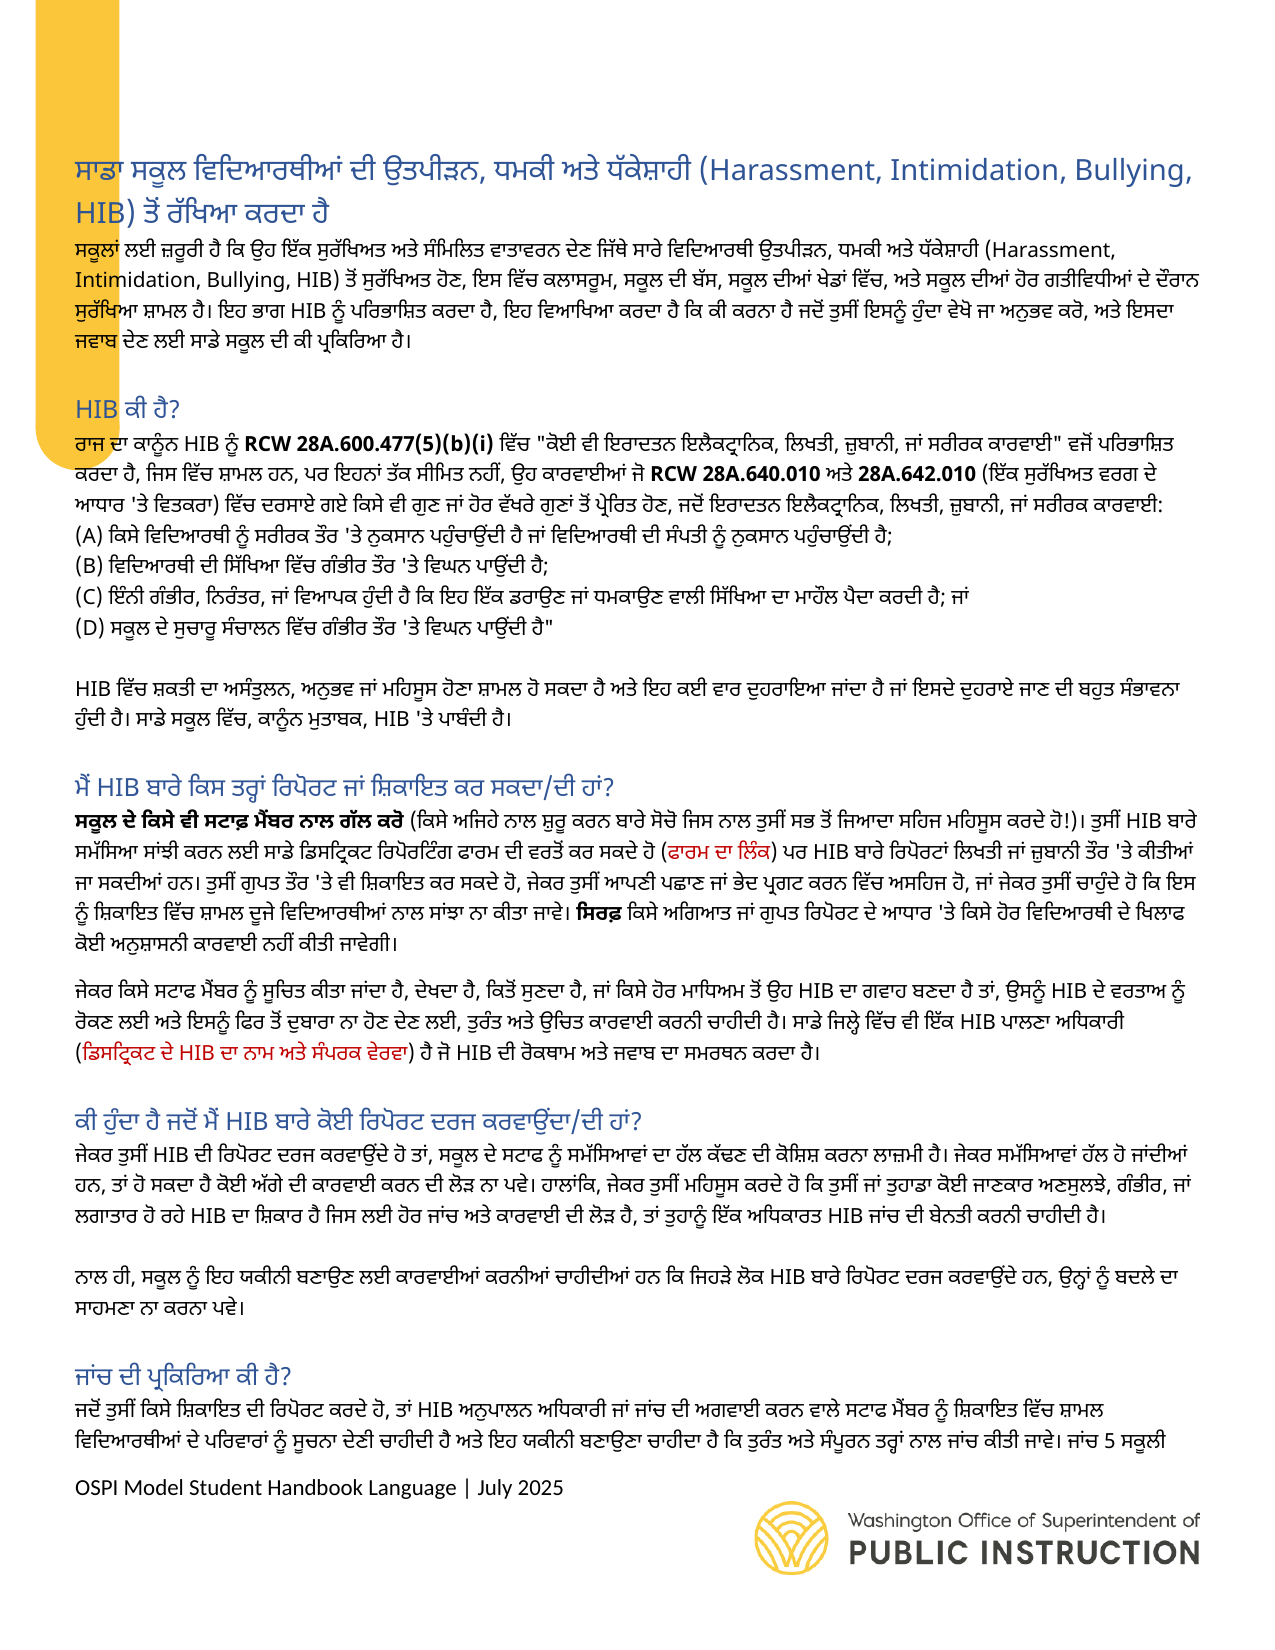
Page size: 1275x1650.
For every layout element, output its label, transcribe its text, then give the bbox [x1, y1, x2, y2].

text ਸਕੂਲਾਂ ਲਈ ਜ਼ਰੂਰੀ ਹੈ ਕਿ ਉਹ ਇੱਕ ਸੁਰੱਖਿਅਤ ਅਤੇ ਸੰਮਿਲਿਤ ਵਾਤਾਵਰਨ ਦੇਣ ਜਿੱਥੇ ਸਾਰੇ ਵਿਦਿਆਰਥੀ ਉਤਪੀੜਨ, ਧਮਕੀ ਅਤੇ ਧੱਕੇਸ਼ਾਹੀ (Harassment, Intimidation, Bullying, HIB) ਤੋਂ ਸੁਰੱਖਿਅਤ ਹੋਣ, ਇਸ ਵਿੱਚ ਕਲਾਸਰੂਮ, ਸਕੂਲ ਦੀ ਬੱਸ, ਸਕੂਲ ਦੀਆਂ ਖੇਡਾਂ ਵਿੱਚ, ਅਤੇ ਸਕੂਲ ਦੀਆਂ ਹੋਰ ਗਤੀਵਿਧੀਆਂ ਦੇ ਦੌਰਾਨ ਸੁਰੱਖਿਆ ਸ਼ਾਮਲ ਹੈ। ਇਹ ਭਾਗ HIB ਨੂੰ ਪਰਿਭਾਸ਼ਿਤ ਕਰਦਾ ਹੈ, ਇਹ ਵਿਆਖਿਆ ਕਰਦਾ ਹੈ ਕਿ ਕੀ ਕਰਨਾ ਹੈ ਜਦੋਂ ਤੁਸੀਂ ਇਸਨੂੰ ਹੁੰਦਾ ਵੇਖੋ ਜਾ ਅਨੁਭਵ ਕਰੋ, ਅਤੇ ਇਸਦਾ ਜਵਾਬ ਦੇਣ ਲਈ ਸਾਡੇ ਸਕੂਲ ਦੀ ਕੀ ਪ੍ਰਕਿਰਿਆ ਹੈ। [75, 235, 1200, 355]
text (B) ਵਿਦਿਆਰਥੀ ਦੀ ਸਿੱਖਿਆ ਵਿੱਚ ਗੰਭੀਰ ਤੌਰ 'ਤੇ ਵਿਘਨ ਪਾਉਂਦੀ ਹੈ; [75, 551, 1200, 580]
text ਨਾਲ ਹੀ, ਸਕੂਲ ਨੂੰ ਇਹ ਯਕੀਨੀ ਬਣਾਉਣ ਲਈ ਕਾਰਵਾਈਆਂ ਕਰਨੀਆਂ ਚਾਹੀਦੀਆਂ ਹਨ ਕਿ ਜਿਹੜੇ ਲੋਕ HIB ਬਾਰੇ ਰਿਪੋਰਟ ਦਰਜ ਕਰਵਾਉਂਦੇ ਹਨ, ਉਨ੍ਹਾਂ ਨੂੰ ਬਦਲੇ ਦਾ ਸਾਹਮਣਾ ਨਾ ਕਰਨਾ ਪਵੇ। [75, 1262, 1200, 1321]
text ਜੇਕਰ ਤੁਸੀਂ HIB ਦੀ ਰਿਪੋਰਟ ਦਰਜ ਕਰਵਾਉਂਦੇ ਹੋ ਤਾਂ, ਸਕੂਲ ਦੇ ਸਟਾਫ ਨੂੰ ਸਮੱਸਿਆਵਾਂ ਦਾ ਹੱਲ ਕੱਢਣ ਦੀ ਕੋਸ਼ਿਸ਼ ਕਰਨਾ ਲਾਜ਼ਮੀ ਹੈ। ਜੇਕਰ ਸਮੱਸਿਆਵਾਂ ਹੱਲ ਹੋ ਜਾਂਦੀਆਂ ਹਨ, ਤਾਂ ਹੋ ਸਕਦਾ ਹੈ ਕੋਈ ਅੱਗੇ ਦੀ ਕਾਰਵਾਈ ਕਰਨ ਦੀ ਲੋੜ ਨਾ ਪਵੇ। ਹਾਲਾਂਕਿ, ਜੇਕਰ ਤੁਸੀਂ ਮਹਿਸੂਸ ਕਰਦੇ ਹੋ ਕਿ ਤੁਸੀਂ ਜਾਂ ਤੁਹਾਡਾ ਕੋਈ ਜਾਣਕਾਰ ਅਣਸੁਲਝੇ, ਗੰਭੀਰ, ਜਾਂ ਲਗਾਤਾਰ ਹੋ ਰਹੇ HIB ਦਾ ਸ਼ਿਕਾਰ ਹੈ ਜਿਸ ਲਈ ਹੋਰ ਜਾਂਚ ਅਤੇ ਕਾਰਵਾਈ ਦੀ ਲੋੜ ਹੈ, ਤਾਂ ਤੁਹਾਨੂੰ ਇੱਕ ਅਧਿਕਾਰਤ HIB ਜਾਂਚ ਦੀ ਬੇਨਤੀ ਕਰਨੀ ਚਾਹੀਦੀ ਹੈ। [75, 1140, 1200, 1229]
text ਜਾਂਚ ਦੀ ਪ੍ਰਕਿਰਿਆ ਕੀ ਹੈ? [75, 1358, 1200, 1392]
text HIB ਵਿੱਚ ਸ਼ਕਤੀ ਦਾ ਅਸੰਤੁਲਨ, ਅਨੁਭਵ ਜਾਂ ਮਹਿਸੂਸ ਹੋਣਾ ਸ਼ਾਮਲ ਹੋ ਸਕਦਾ ਹੈ ਅਤੇ ਇਹ ਕਈ ਵਾਰ ਦੁਹਰਾਇਆ ਜਾਂਦਾ ਹੈ ਜਾਂ ਇਸਦੇ ਦੁਹਰਾਏ ਜਾਣ ਦੀ ਬਹੁਤ ਸੰਭਾਵਨਾ ਹੁੰਦੀ ਹੈ। ਸਾਡੇ ਸਕੂਲ ਵਿੱਚ, ਕਾਨੂੰਨ ਮੁਤਾਬਕ, HIB 'ਤੇ ਪਾਬੰਦੀ ਹੈ। [75, 674, 1200, 733]
text (A) ਕਿਸੇ ਵਿਦਿਆਰਥੀ ਨੂੰ ਸਰੀਰਕ ਤੌਰ 'ਤੇ ਨੁਕਸਾਨ ਪਹੁੰਚਾਉਂਦੀ ਹੈ ਜਾਂ ਵਿਦਿਆਰਥੀ ਦੀ ਸੰਪਤੀ ਨੂੰ ਨੁਕਸਾਨ ਪਹੁੰਚਾਉਂਦੀ ਹੈ; [75, 521, 1200, 549]
text ਸਕੂਲ ਦੇ ਕਿਸੇ ਵੀ ਸਟਾਫ਼ ਮੈਂਬਰ ਨਾਲ ਗੱਲ ਕਰੋ (ਕਿਸੇ ਅਜਿਹੇ ਨਾਲ ਸ਼ੁਰੂ ਕਰਨ ਬਾਰੇ ਸੋਚੋ ਜਿਸ ਨਾਲ ਤੁਸੀਂ ਸਭ ਤੋਂ ਜਿਆਦਾ ਸਹਿਜ ਮਹਿਸੂਸ ਕਰਦੇ ਹੋ!)। ਤੁਸੀਂ HIB ਬਾਰੇ ਸਮੱਸਿਆ ਸਾਂਝੀ ਕਰਨ ਲਈ ਸਾਡੇ ਡਿਸਟ੍ਰਿਕਟ ਰਿਪੋਰਟਿੰਗ ਫਾਰਮ ਦੀ ਵਰਤੋਂ ਕਰ ਸਕਦੇ ਹੋ (ਫਾਰਮ ਦਾ ਲਿੰਕ) ਪਰ HIB ਬਾਰੇ ਰਿਪੋਰਟਾਂ ਲਿਖਤੀ ਜਾਂ ਜ਼ੁਬਾਨੀ ਤੌਰ 'ਤੇ ਕੀਤੀਆਂ ਜਾ ਸਕਦੀਆਂ ਹਨ। ਤੁਸੀਂ ਗੁਪਤ ਤੌਰ 'ਤੇ ਵੀ ਸ਼ਿਕਾਇਤ ਕਰ ਸਕਦੇ ਹੋ, ਜੇਕਰ ਤੁਸੀਂ ਆਪਣੀ ਪਛਾਣ ਜਾਂ ਭੇਦ ਪ੍ਰਗਟ ਕਰਨ ਵਿੱਚ ਅਸਹਿਜ ਹੋ, ਜਾਂ ਜੇਕਰ ਤੁਸੀਂ ਚਾਹੁੰਦੇ ਹੋ ਕਿ ਇਸ ਨੂੰ ਸ਼ਿਕਾਇਤ ਵਿੱਚ ਸ਼ਾਮਲ ਦੂਜੇ ਵਿਦਿਆਰਥੀਆਂ ਨਾਲ ਸਾਂਝਾ ਨਾ ਕੀਤਾ ਜਾਵੇ। ਸਿਰਫ਼ ਕਿਸੇ ਅਗਿਆਤ ਜਾਂ ਗੁਪਤ ਰਿਪੋਰਟ ਦੇ ਆਧਾਰ 'ਤੇ ਕਿਸੇ ਹੋਰ ਵਿਦਿਆਰਥੀ ਦੇ ਖਿਲਾਫ ਕੋਈ ਅਨੁਸ਼ਾਸਨੀ ਕਾਰਵਾਈ ਨਹੀਂ ਕੀਤੀ ਜਾਵੇਗੀ। [75, 807, 1200, 958]
text (C) ਇੰਨੀ ਗੰਭੀਰ, ਨਿਰੰਤਰ, ਜਾਂ ਵਿਆਪਕ ਹੁੰਦੀ ਹੈ ਕਿ ਇਹ ਇੱਕ ਡਰਾਉਣ ਜਾਂ ਧਮਕਾਉਣ ਵਾਲੀ ਸਿੱਖਿਆ ਦਾ ਮਾਹੌਲ ਪੈਦਾ ਕਰਦੀ ਹੈ; ਜਾਂ [75, 582, 1200, 610]
text ਰਾਜ ਦਾ ਕਾਨੂੰਨ HIB ਨੂੰ RCW 28A.600.477(5)(b)(i) ਵਿੱਚ "ਕੋਈ ਵੀ ਇਰਾਦਤਨ ਇਲੈਕਟ੍ਰਾਨਿਕ, ਲਿਖਤੀ, ਜ਼ੁਬਾਨੀ, ਜਾਂ ਸਰੀਰਕ ਕਾਰਵਾਈ" ਵਜੋਂ ਪਰਿਭਾਸ਼ਿਤ ਕਰਦਾ ਹੈ, ਜਿਸ ਵਿੱਚ ਸ਼ਾਮਲ ਹਨ, ਪਰ ਇਹਨਾਂ ਤੱਕ ਸੀਮਿਤ ਨਹੀਂ, ਉਹ ਕਾਰਵਾਈਆਂ ਜੋ RCW 28A.640.010 ਅਤੇ 28A.642.010 (ਇੱਕ ਸੁਰੱਖਿਅਤ ਵਰਗ ਦੇ ਆਧਾਰ 'ਤੇ ਵਿਤਕਰਾ) ਵਿੱਚ ਦਰਸਾਏ ਗਏ ਕਿਸੇ ਵੀ ਗੁਣ ਜਾਂ ਹੋਰ ਵੱਖਰੇ ਗੁਣਾਂ ਤੋਂ ਪ੍ਰੇਰਿਤ ਹੋਣ, ਜਦੋਂ ਇਰਾਦਤਨ ਇਲੈਕਟ੍ਰਾਨਿਕ, ਲਿਖਤੀ, ਜ਼ੁਬਾਨੀ, ਜਾਂ ਸਰੀਰਕ ਕਾਰਵਾਈ: [75, 429, 1200, 518]
picture [754, 1501, 1200, 1575]
text ਕੀ ਹੁੰਦਾ ਹੈ ਜਦੋਂ ਮੈਂ HIB ਬਾਰੇ ਕੋਈ ਰਿਪੋਰਟ ਦਰਜ ਕਰਵਾਉਂਦਾ/ਦੀ ਹਾਂ? [75, 1103, 1200, 1137]
text HIB ਕੀ ਹੈ? [75, 392, 1200, 426]
text (D) ਸਕੂਲ ਦੇ ਸੁਚਾਰੂ ਸੰਚਾਲਨ ਵਿੱਚ ਗੰਭੀਰ ਤੌਰ 'ਤੇ ਵਿਘਨ ਪਾਉਂਦੀ ਹੈ" [75, 613, 1200, 641]
text ਮੈਂ HIB ਬਾਰੇ ਕਿਸ ਤਰ੍ਹਾਂ ਰਿਪੋਰਟ ਜਾਂ ਸ਼ਿਕਾਇਤ ਕਰ ਸਕਦਾ/ਦੀ ਹਾਂ? [75, 770, 1200, 804]
text ਸਾਡਾ ਸਕੂਲ ਵਿਦਿਆਰਥੀਆਂ ਦੀ ਉਤਪੀੜਨ, ਧਮਕੀ ਅਤੇ ਧੱਕੇਸ਼ਾਹੀ (Harassment, Intimidation, Bullying, HIB) ਤੋਂ ਰੱਖਿਆ ਕਰਦਾ ਹੈ [75, 149, 1200, 232]
text ਜੇਕਰ ਕਿਸੇ ਸਟਾਫ ਮੈਂਬਰ ਨੂੰ ਸੂਚਿਤ ਕੀਤਾ ਜਾਂਦਾ ਹੈ, ਦੇਖਦਾ ਹੈ, ਕਿਤੋਂ ਸੁਣਦਾ ਹੈ, ਜਾਂ ਕਿਸੇ ਹੋਰ ਮਾਧਿਅਮ ਤੋਂ ਉਹ HIB ਦਾ ਗਵਾਹ ਬਣਦਾ ਹੈ ਤਾਂ, ਉਸਨੂੰ HIB ਦੇ ਵਰਤਾਅ ਨੂੰ ਰੋਕਣ ਲਈ ਅਤੇ ਇਸਨੂੰ ਫਿਰ ਤੋਂ ਦੁਬਾਰਾ ਨਾ ਹੋਣ ਦੇਣ ਲਈ, ਤੁਰੰਤ ਅਤੇ ਉਚਿਤ ਕਾਰਵਾਈ ਕਰਨੀ ਚਾਹੀਦੀ ਹੈ। ਸਾਡੇ ਜਿਲ੍ਹੇ ਵਿੱਚ ਵੀ ਇੱਕ HIB ਪਾਲਣਾ ਅਧਿਕਾਰੀ (ਡਿਸਟ੍ਰਿਕਟ ਦੇ HIB ਦਾ ਨਾਮ ਅਤੇ ਸੰਪਰਕ ਵੇਰਵਾ) ਹੈ ਜੋ HIB ਦੀ ਰੋਕਥਾਮ ਅਤੇ ਜਵਾਬ ਦਾ ਸਮਰਥਨ ਕਰਦਾ ਹੈ। [75, 976, 1200, 1066]
